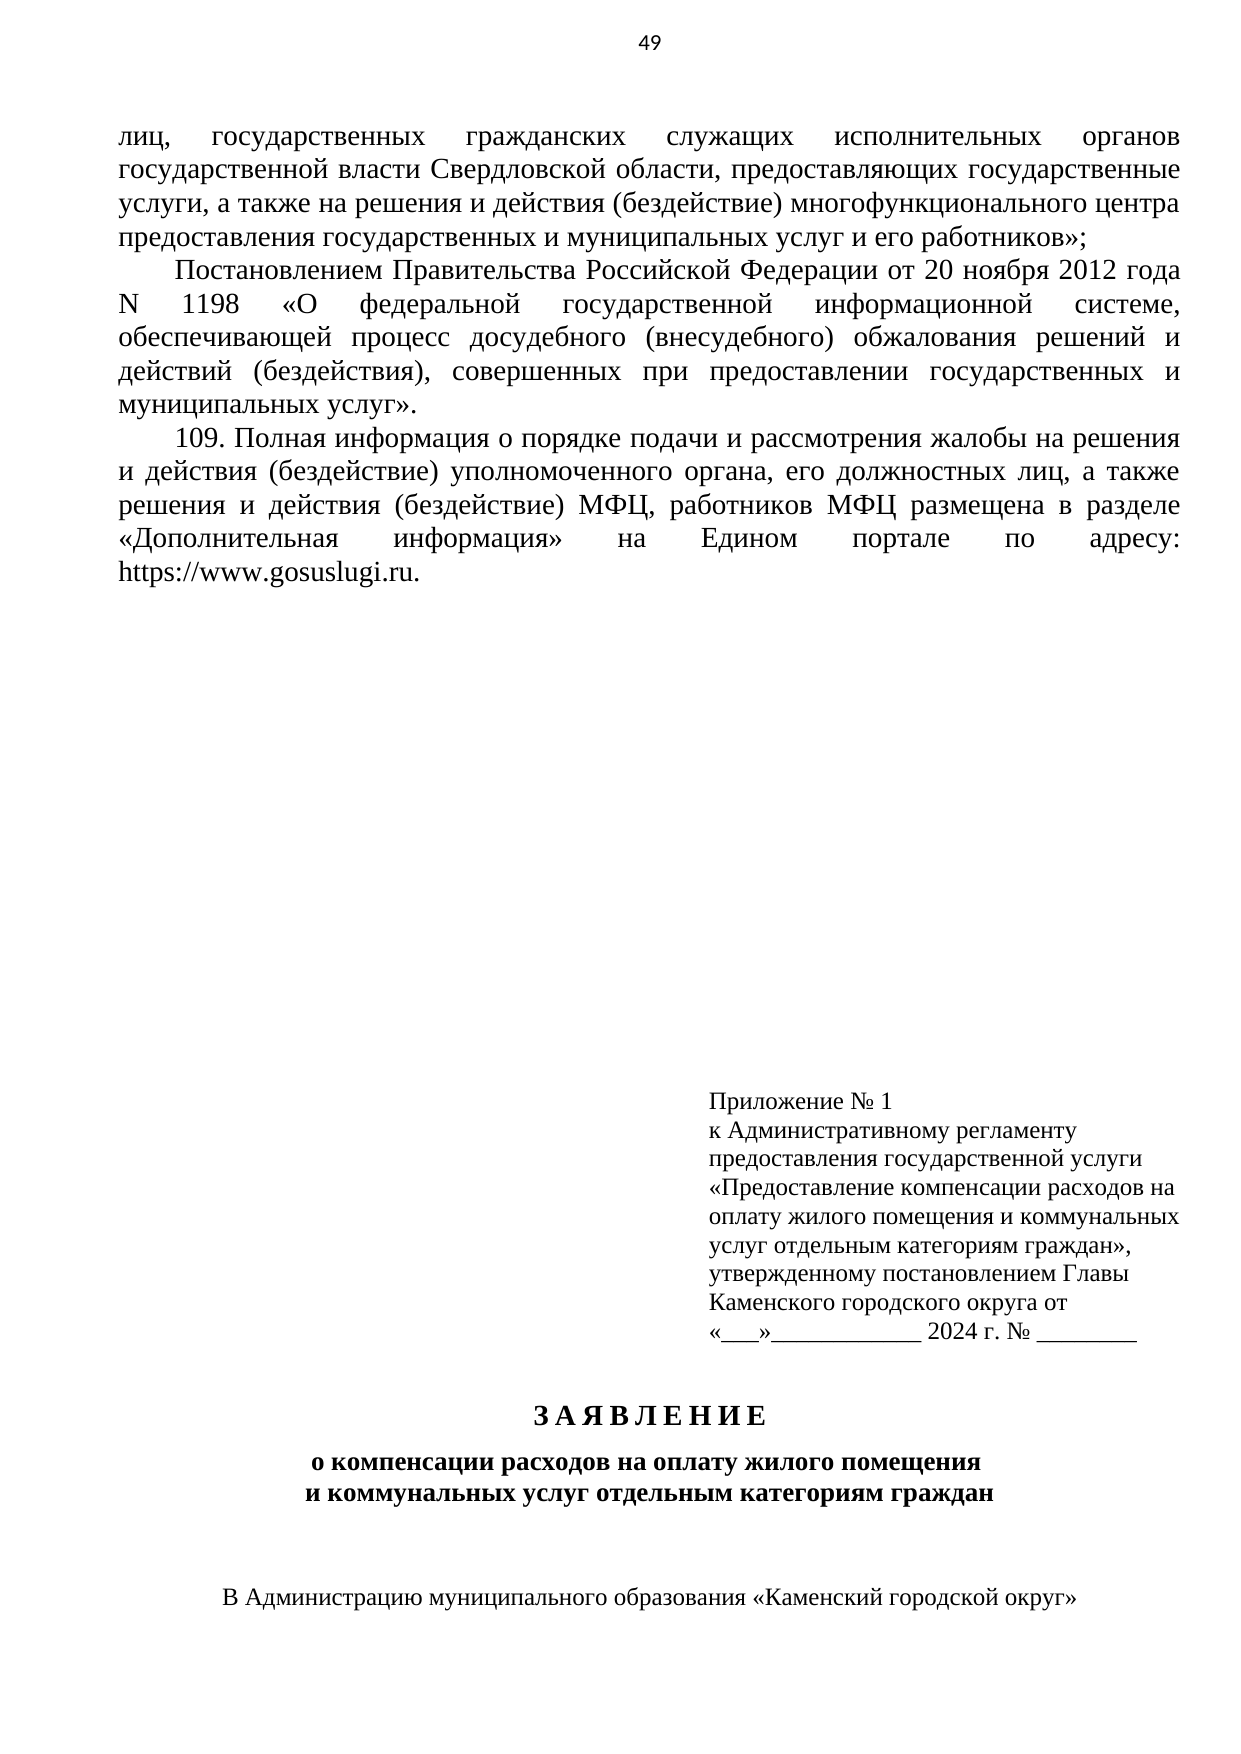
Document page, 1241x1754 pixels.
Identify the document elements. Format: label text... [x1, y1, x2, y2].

text «Предоставление компенсации расходов на оплату жилого помещения и коммунальных услуг отдельным категориям граждан», утвержденному постановлением Главы Каменского городского округа от «___»____________ 2024 г. № ________ [709, 1172, 1181, 1345]
text Постановлением Правительства Российской Федерации от 20 ноября 2012 года N 1198 «О федеральной государственной информационной системе, обеспечивающей процесс досудебного (внесудебного) обжалования решений и действий (бездействия), совершенных при предоставлении государственных и муниципальных услуг». [118, 252, 1181, 420]
text предоставления государственной услуги [709, 1143, 1181, 1172]
text 109. Полная информация о порядке подачи и рассмотрения жалобы на решения и действия (бездействие) уполномоченного органа, его должностных лиц, а также решения и действия (бездействие) МФЦ, работников МФЦ размещена в разделе «Дополнительная информация» на Едином портале по адресу: https://www.gosuslugi.ru. [118, 420, 1181, 588]
text о компенсации расходов на оплату жилого помещения и коммунальных услуг отдельным категориям граждан [118, 1444, 1181, 1507]
text Приложение № 1 к Административному регламенту [709, 1086, 1181, 1143]
text ЗАЯВЛЕНИЕ [118, 1398, 1181, 1432]
text В Администрацию муниципального образования «Каменский городской округ» [118, 1582, 1181, 1611]
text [118, 118, 1181, 252]
